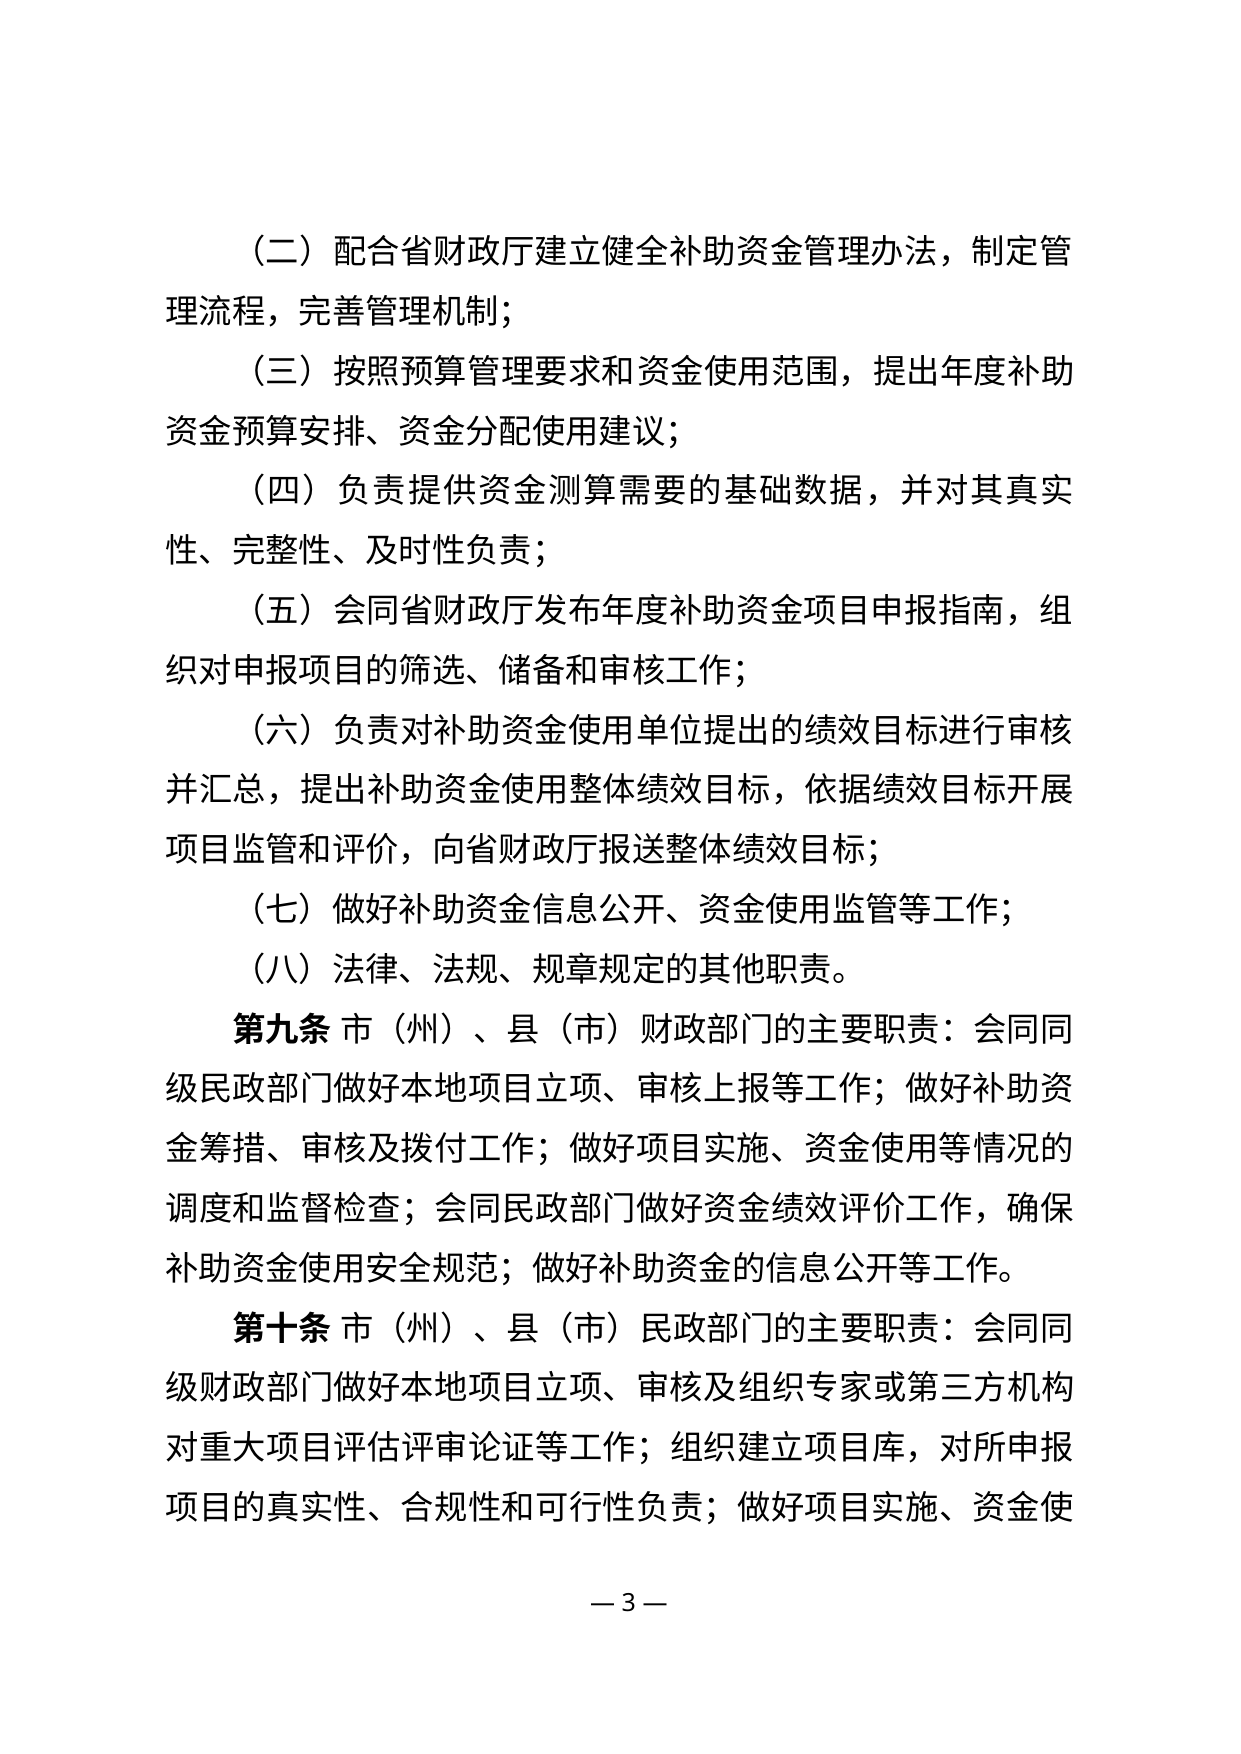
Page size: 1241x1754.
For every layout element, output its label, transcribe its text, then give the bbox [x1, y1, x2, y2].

text （七）做好补助资金信息公开、资金使用监管等工作； [165, 877, 1075, 937]
text 第九条 市（州）、县（市）财政部门的主要职责：会同同级民政部门做好本地项目立项、审核上报等工作；做好补助资金筹措、审核及拨付工作；做好项目实施、资金使用等情况的调度和监督检查；会同民政部门做好资金绩效评价工作，确保补助资金使用安全规范；做好补助资金的信息公开等工作。 [165, 997, 1075, 1296]
text （二）配合省财政厅建立健全补助资金管理办法，制定管理流程，完善管理机制； [165, 219, 1075, 339]
text （六）负责对补助资金使用单位提出的绩效目标进行审核并汇总，提出补助资金使用整体绩效目标，依据绩效目标开展项目监管和评价，向省财政厅报送整体绩效目标； [165, 698, 1075, 877]
text （八）法律、法规、规章规定的其他职责。 [165, 937, 1075, 997]
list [165, 1296, 1075, 1535]
text （四）负责提供资金测算需要的基础数据，并对其真实性、完整性、及时性负责； [165, 458, 1075, 578]
text （三）按照预算管理要求和资金使用范围，提出年度补助资金预算安排、资金分配使用建议； [165, 339, 1075, 458]
text （五）会同省财政厅发布年度补助资金项目申报指南，组织对申报项目的筛选、储备和审核工作； [165, 578, 1075, 698]
